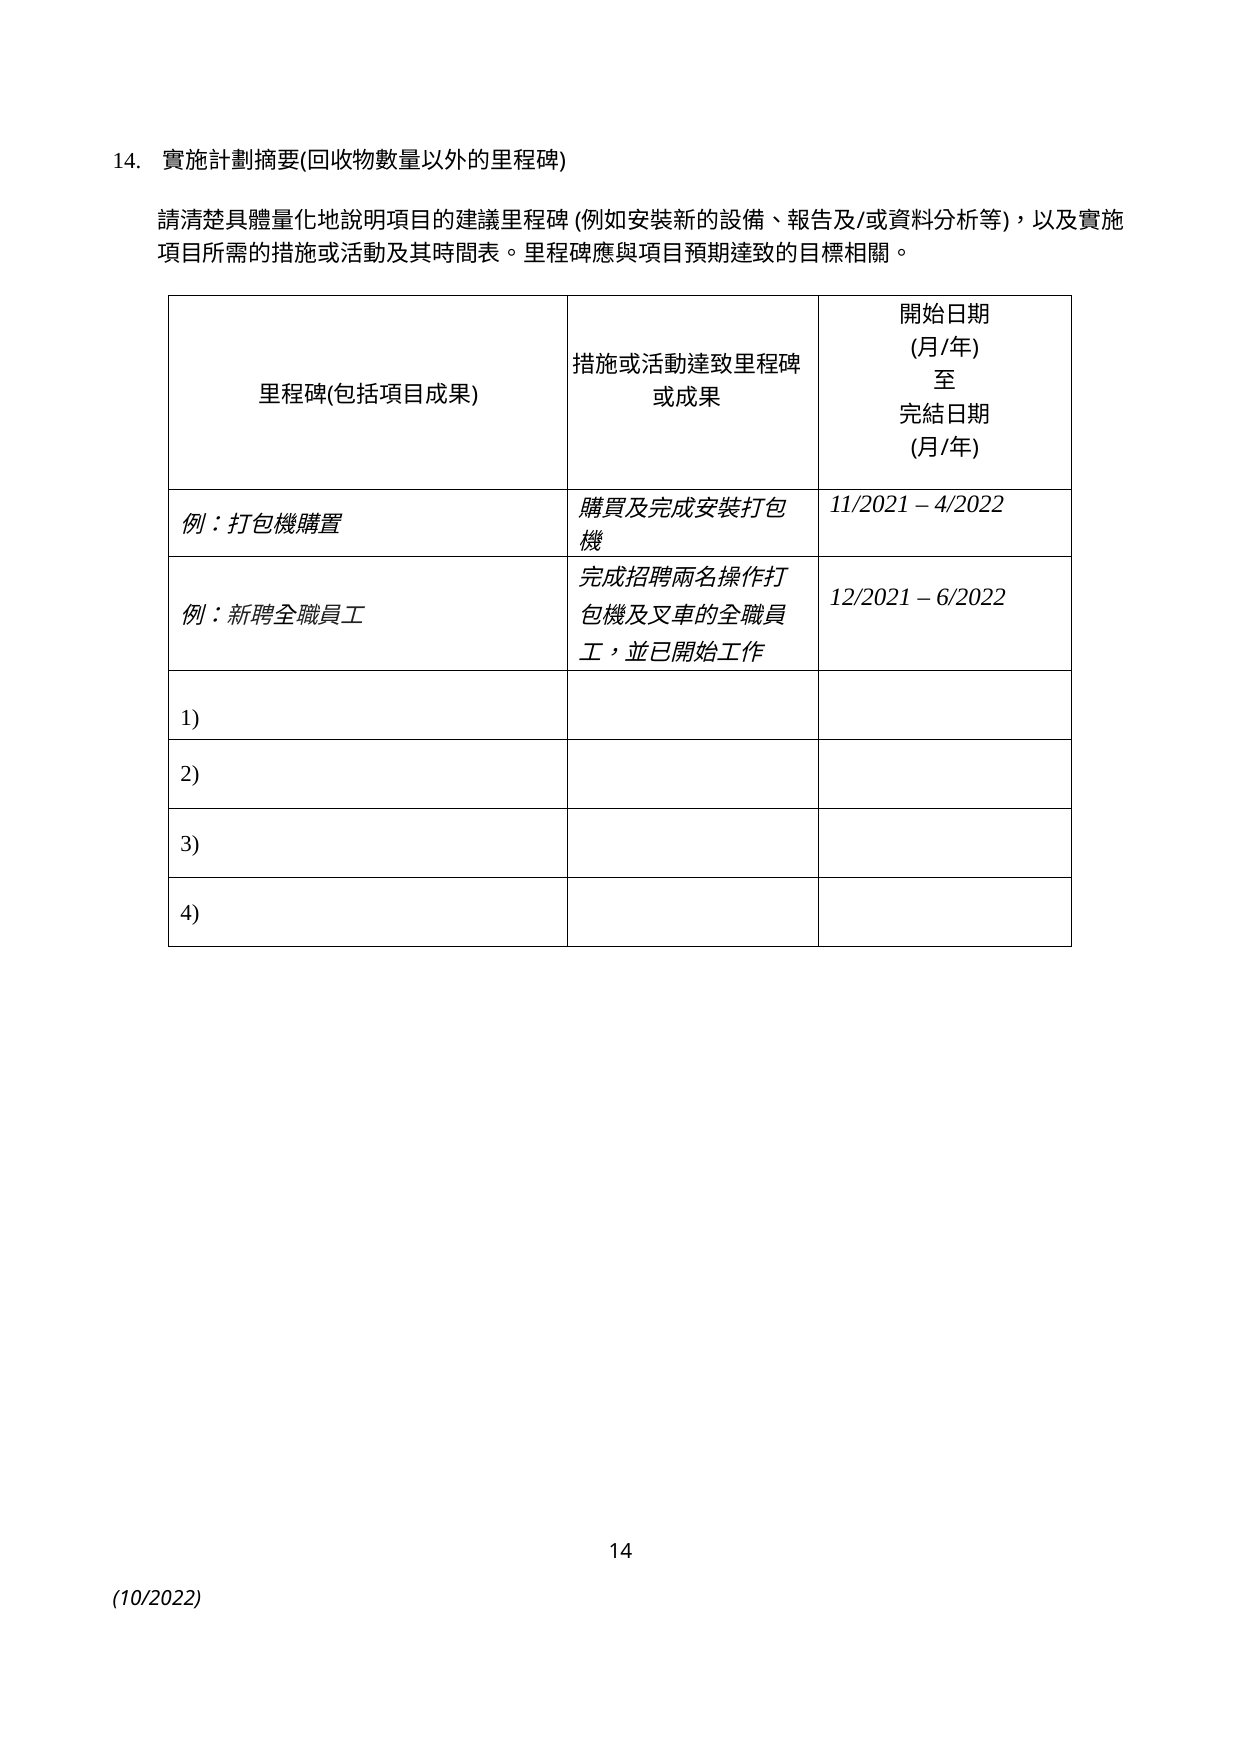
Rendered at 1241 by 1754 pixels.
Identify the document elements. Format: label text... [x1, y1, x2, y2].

table_cell [819, 671, 1071, 739]
table_cell [568, 671, 818, 739]
table_cell 1) [169, 671, 567, 739]
table_cell 4) [169, 878, 567, 946]
table_header 里程碑(包括項目成果) [169, 296, 567, 488]
table_cell [568, 809, 818, 877]
table_cell 11/2021 – 4/2022 [819, 490, 1071, 556]
list 實施計劃摘要(回收物數量以外的里程碑) [112, 142, 1128, 175]
table_cell 購買及完成安裝打包機 [568, 490, 818, 556]
table_cell [568, 740, 818, 808]
text 請清楚具體量化地說明項目的建議里程碑 (例如安裝新的設備、報告及/或資料分析等)，以及實施項目所需的措施或活動及其時間表。里程碑應與項目預期達致的目標相關。 [157, 202, 1128, 268]
table_header 措施或活動達致里程碑或成果 [568, 296, 818, 488]
table_cell [819, 878, 1071, 946]
table_cell 3) [169, 809, 567, 877]
table_cell [819, 740, 1071, 808]
table_cell 2) [169, 740, 567, 808]
table_cell [568, 878, 818, 946]
table_cell 例：新聘全職員工 [169, 557, 567, 669]
table_cell [819, 809, 1071, 877]
table_header 開始日期 (月/年) 至 完結日期 (月/年) [819, 296, 1071, 488]
table_cell 例：打包機購置 [169, 490, 567, 556]
table_cell 12/2021 – 6/2022 [819, 557, 1071, 669]
